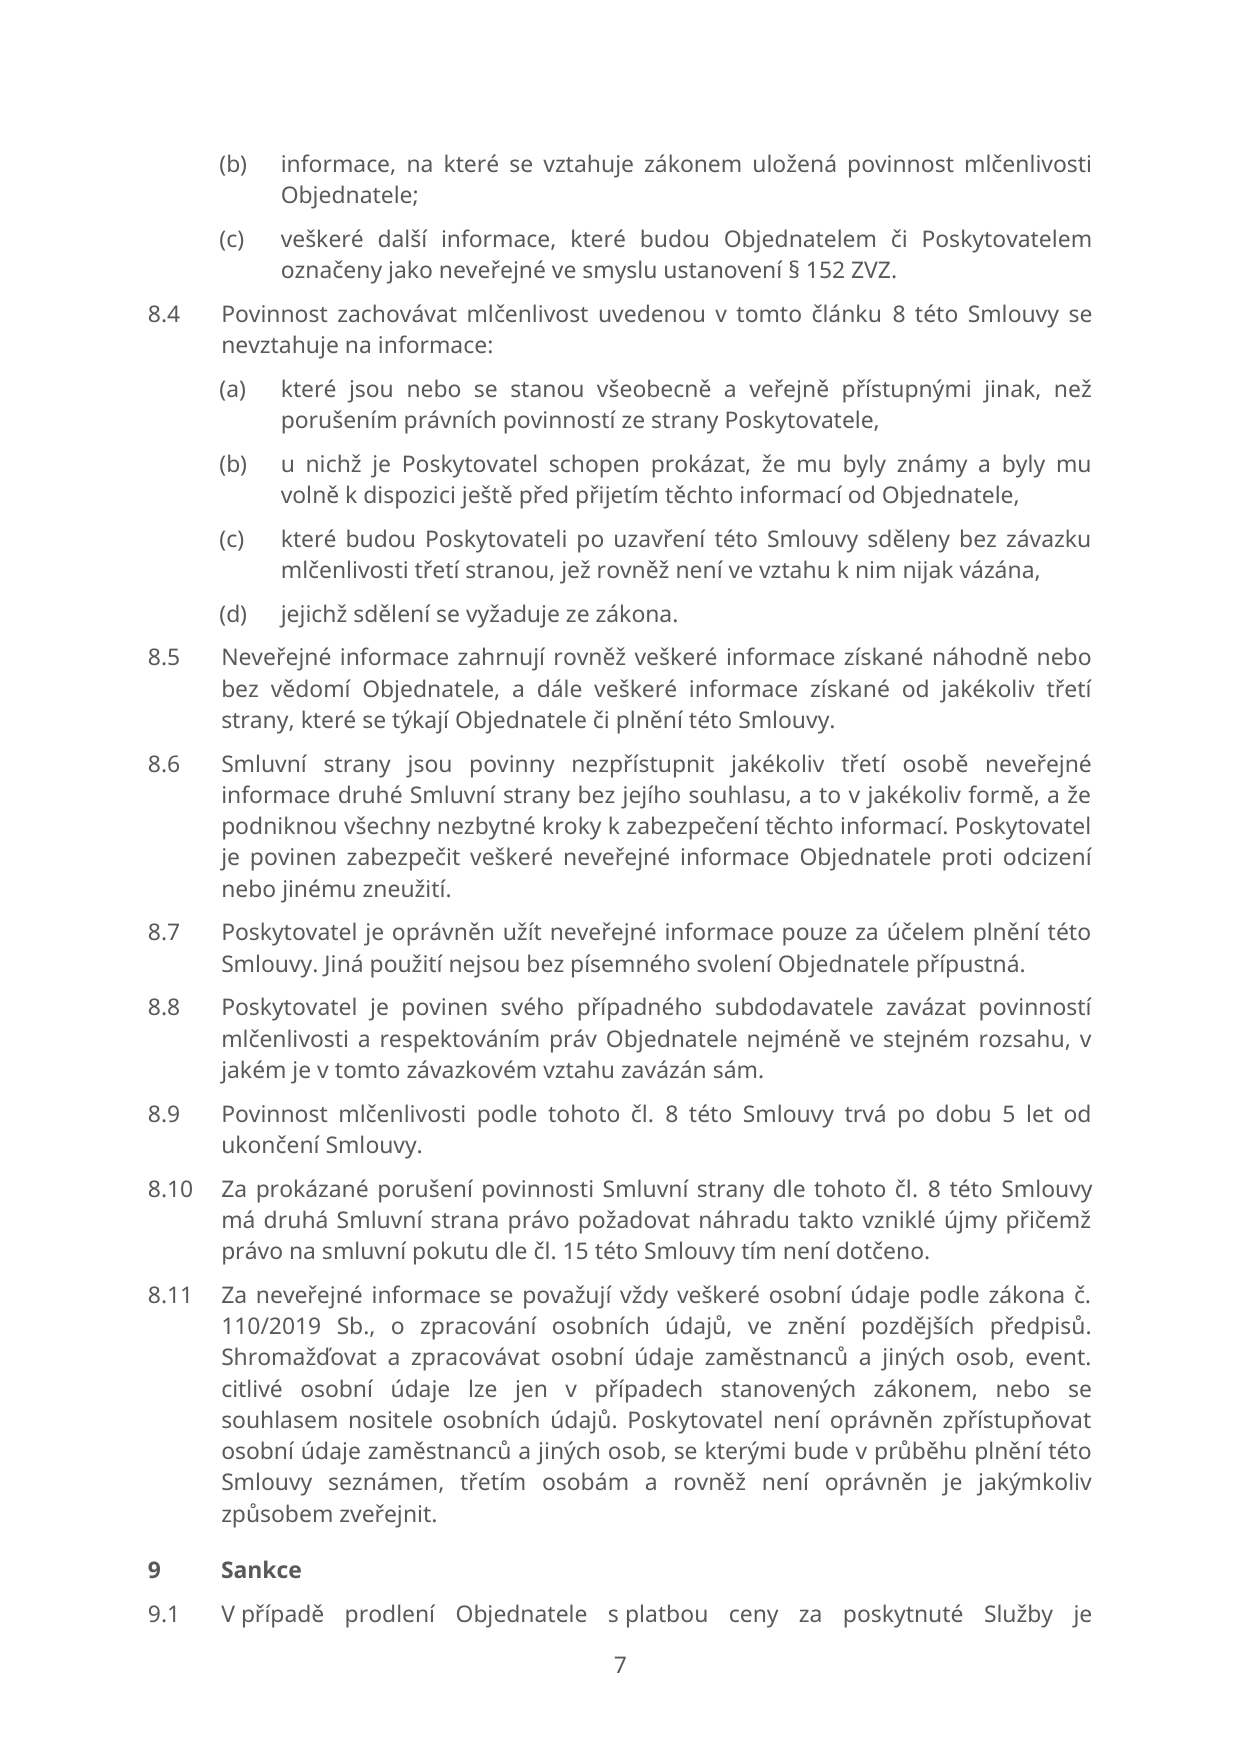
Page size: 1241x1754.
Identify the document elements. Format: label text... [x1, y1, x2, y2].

text Povinnost mlčenlivosti podle tohoto čl. 8 této Smlouvy trvá po dobu 5 let od ukončení Smlouvy. [148, 1098, 1093, 1160]
text Poskytovatel je povinen svého případného subdodavatele zavázat povinností mlčenlivosti a respektováním práv Objednatele nejméně ve stejném rozsahu, v jakém je v tomto závazkovém vztahu zavázán sám. [148, 991, 1093, 1085]
text Za prokázané porušení povinnosti Smluvní strany dle tohoto čl. 8 této Smlouvy má druhá Smluvní strana právo požadovat náhradu takto vzniklé újmy přičemž právo na smluvní pokutu dle čl. 15 této Smlouvy tím není dotčeno. [148, 1173, 1093, 1266]
text Neveřejné informace zahrnují rovněž veškeré informace získané náhodně nebo bez vědomí Objednatele, a dále veškeré informace získané od jakékoliv třetí strany, které se týkají Objednatele či plnění této Smlouvy. [148, 641, 1093, 735]
text Povinnost zachovávat mlčenlivost uvedenou v tomto článku 8 této Smlouvy se nevztahuje na informace: [148, 298, 1093, 360]
list jejichž sdělení se vyžaduje ze zákona. [219, 598, 1093, 629]
subtitle Sankce [148, 1554, 1093, 1585]
list veškeré další informace, které budou Objednatelem či Poskytovatelem označeny jako neveřejné ve smyslu ustanovení § 152 ZVZ. [219, 223, 1093, 285]
list u nichž je Poskytovatel schopen prokázat, že mu byly známy a byly mu volně k dispozici ještě před přijetím těchto informací od Objednatele, [219, 448, 1093, 510]
list informace, na které se vztahuje zákonem uložená povinnost mlčenlivosti Objednatele; [219, 148, 1093, 210]
text Za neveřejné informace se považují vždy veškeré osobní údaje podle zákona č. 110/2019 Sb., o zpracování osobních údajů, ve znění pozdějších předpisů. Shromažďovat a zpracovávat osobní údaje zaměstnanců a jiných osob, event. citlivé osobní údaje lze jen v případech stanovených zákonem, nebo se souhlasem nositele osobních údajů. Poskytovatel není oprávněn zpřístupňovat osobní údaje zaměstnanců a jiných osob, se kterými bude v průběhu plnění této Smlouvy seznámen, třetím osobám a rovněž není oprávněn je jakýmkoliv způsobem zveřejnit. [148, 1279, 1093, 1529]
text Poskytovatel je oprávněn užít neveřejné informace pouze za účelem plnění této Smlouvy. Jiná použití nejsou bez písemného svolení Objednatele přípustná. [148, 916, 1093, 979]
list které budou Poskytovateli po uzavření této Smlouvy sděleny bez závazku mlčenlivosti třetí stranou, jež rovněž není ve vztahu k nim nijak vázána, [219, 523, 1093, 585]
list které jsou nebo se stanou všeobecně a veřejně přístupnými jinak, než porušením právních povinností ze strany Poskytovatele, [219, 373, 1093, 435]
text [148, 1598, 1093, 1629]
text Smluvní strany jsou povinny nezpřístupnit jakékoliv třetí osobě neveřejné informace druhé Smluvní strany bez jejího souhlasu, a to v jakékoliv formě, a že podniknou všechny nezbytné kroky k zabezpečení těchto informací. Poskytovatel je povinen zabezpečit veškeré neveřejné informace Objednatele proti odcizení nebo jinému zneužití. [148, 748, 1093, 904]
